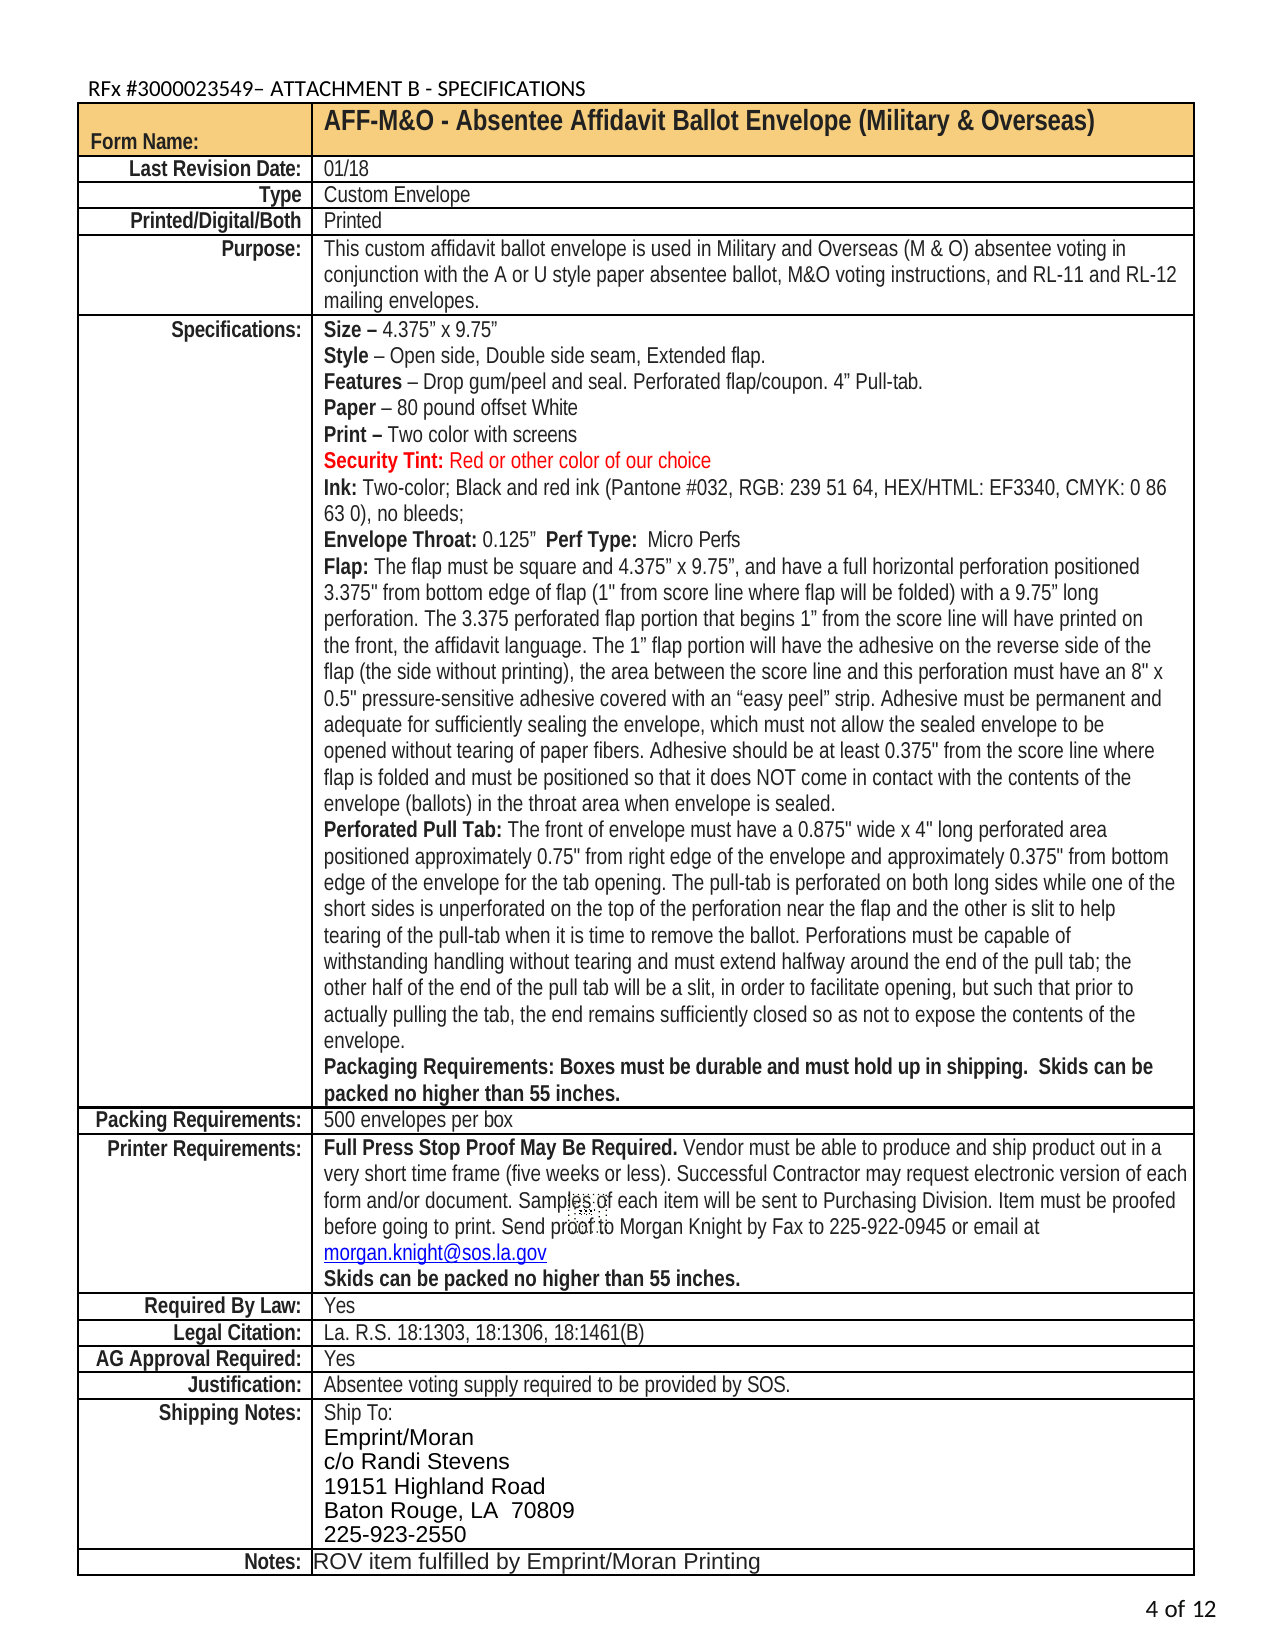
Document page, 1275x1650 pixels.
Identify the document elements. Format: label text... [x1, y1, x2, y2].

table_cell Size – 4.375” x 9.75” Style – Open side, Double side seam, Extended flap. Features – Drop gum/peel and seal. Perforated flap/coupon. 4” Pull-tab. Paper – 80 pound offset White Print – Two color with screens Security Tint: Red or other color of our choice Ink: Two-color; Black and red ink (Pantone #032, RGB: 239 51 64, HEX/HTML: EF3340, CMYK: 0 86 63 0), no bleeds; Envelope Throat: 0.125” Perf Type: Micro Perfs Flap: The flap must be square and 4.375” x 9.75”, and have a full horizontal perforation positioned 3.375" from bottom edge of flap (1" from score line where flap will be folded) with a 9.75” long perforation. The 3.375 perforated flap portion that begins 1” from the score line will have printed on the front, the affidavit language. The 1” flap portion will have the adhesive on the reverse side of the flap (the side without printing), the area between the score line and this perforation must have an 8" x 0.5" pressure-sensitive adhesive covered with an “easy peel” strip. Adhesive must be permanent and adequate for sufficiently sealing the envelope, which must not allow the sealed envelope to be opened without tearing of paper fibers. Adhesive should be at least 0.375" from the score line where flap is folded and must be positioned so that it does NOT come in contact with the contents of the envelope (ballots) in the throat area when envelope is sealed. Perforated Pull Tab: The front of envelope must have a 0.875" wide x 4" long perforated area positioned approximately 0.75" from right edge of the envelope and approximately 0.375" from bottom edge of the envelope for the tab opening. The pull-tab is perforated on both long sides while one of the short sides is unperforated on the top of the perforation near the flap and the other is slit to help tearing of the pull-tab when it is time to remove the ballot. Perforations must be capable of withstanding handling without tearing and must extend halfway around the end of the pull tab; the other half of the end of the pull tab will be a slit, in order to facilitate opening, but such that prior to actually pulling the tab, the end remains sufficiently closed so as not to expose the contents of the envelope. Packaging Requirements: Boxes must be durable and must hold up in shipping. Skids can be packed no higher than 55 inches. [313, 316, 1193, 1106]
table_header AFF-M&O - Absentee Affidavit Ballot Envelope (Military & Overseas) [313, 104, 1193, 155]
table_cell Yes [313, 1294, 1193, 1318]
table_cell 500 envelopes per box [313, 1109, 1193, 1132]
table_cell Shipping Notes: [79, 1400, 311, 1548]
table_cell Printed [313, 209, 1193, 233]
table_cell Legal Citation: [79, 1321, 311, 1345]
table_cell Absentee voting supply required to be provided by SOS. [313, 1373, 1193, 1398]
table_cell Justification: [79, 1373, 311, 1398]
table_cell ROV item fulfilled by Emprint/Moran Printing [313, 1550, 1193, 1574]
table_cell Yes [313, 1347, 1193, 1371]
table_cell Printed/Digital/Both [79, 209, 311, 233]
table_cell Notes: [79, 1550, 311, 1574]
table_cell Printer Requirements: [79, 1135, 311, 1292]
table_cell Specifications: [79, 316, 311, 1106]
table_cell Required By Law: [79, 1294, 311, 1318]
table_header Form Name: [79, 104, 311, 155]
table_cell 01/18 [313, 157, 1193, 181]
table_cell Full Press Stop Proof May Be Required. Vendor must be able to produce and ship product out in a very short time frame (five weeks or less). Successful Contractor may request electronic version of each form and/or document. Samples of each item will be sent to Purchasing Division. Item must be proofed before going to print. Send proof to Morgan Knight by Fax to 225-922-0945 or email at morgan.knight@sos.la.gov Skids can be packed no higher than 55 inches. [313, 1135, 1193, 1292]
table_cell La. R.S. 18:1303, 18:1306, 18:1461(B) [313, 1321, 1193, 1345]
table_cell Ship To: Emprint/Moran c/o Randi Stevens 19151 Highland Road Baton Rouge, LA 70809 225-923-2550 [313, 1400, 1193, 1548]
table_cell Custom Envelope [313, 183, 1193, 207]
text RFx #3000023549– ATTACHMENT B - SPECIFICATIONS [88, 74, 1210, 102]
table_cell AG Approval Required: [79, 1347, 311, 1371]
table_cell Type [79, 183, 311, 207]
table_cell Purpose: [79, 236, 311, 314]
table_cell Packing Requirements: [79, 1109, 311, 1132]
table_cell This custom affidavit ballot envelope is used in Military and Overseas (M & O) absentee voting in conjunction with the A or U style paper absentee ballot, M&O voting instructions, and RL-11 and RL-12 mailing envelopes. [313, 236, 1193, 314]
table_cell Last Revision Date: [79, 157, 311, 181]
